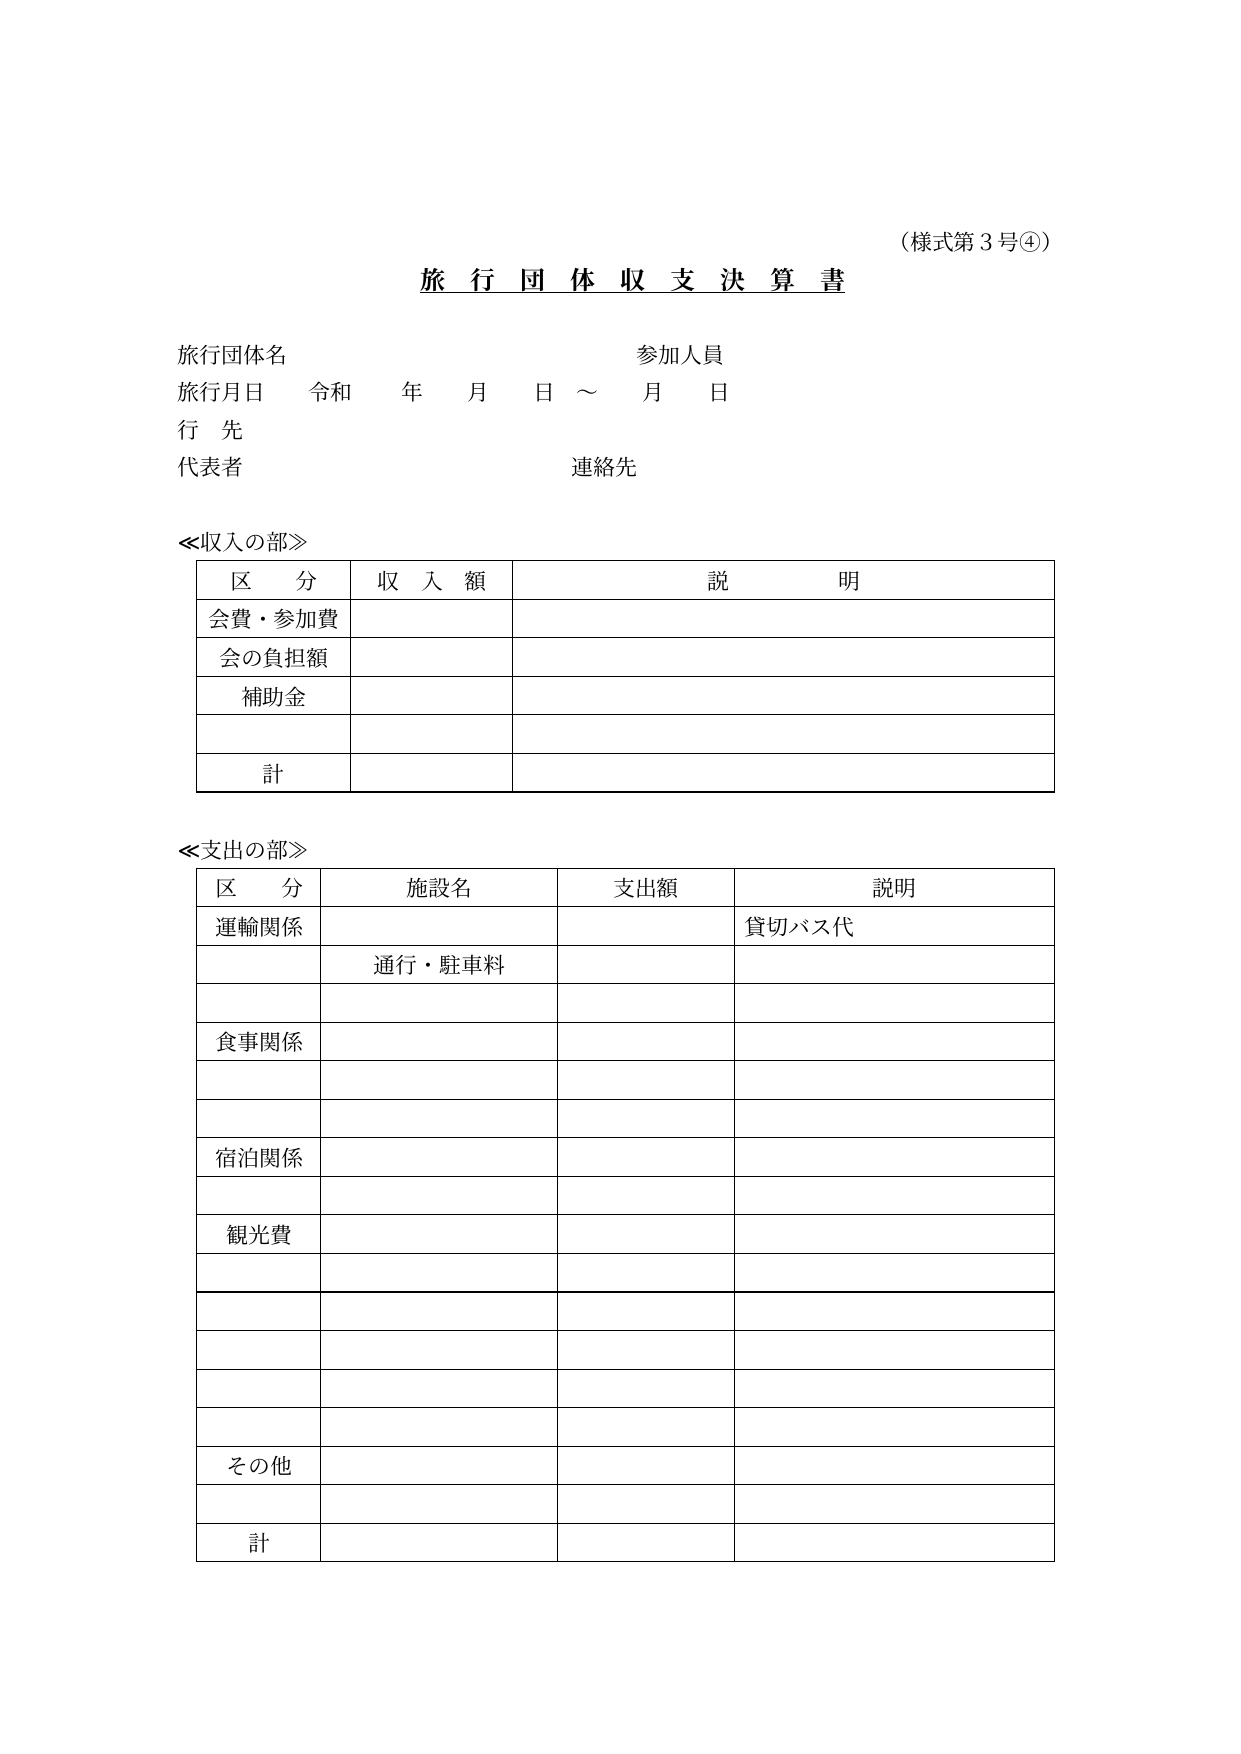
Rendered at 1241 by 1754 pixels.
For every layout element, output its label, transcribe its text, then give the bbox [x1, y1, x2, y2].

table_cell [321, 1023, 557, 1060]
table_cell [558, 1524, 734, 1561]
table_cell 会の負担額 [197, 638, 350, 676]
text （様式第３号④） [177, 223, 1063, 260]
table_cell [321, 1408, 557, 1446]
table_cell [321, 1524, 557, 1561]
table_cell 運輸関係 [197, 907, 320, 944]
table_cell [321, 984, 557, 1022]
table_cell [321, 1215, 557, 1253]
table_cell [197, 1370, 320, 1407]
table_cell [735, 1061, 1054, 1099]
table_cell [513, 754, 1054, 791]
table_cell [513, 715, 1054, 753]
table_cell [735, 1138, 1054, 1176]
table_cell [558, 1370, 734, 1407]
table_cell [735, 1293, 1054, 1330]
table_cell [558, 1061, 734, 1099]
table_cell [735, 1254, 1054, 1291]
text ≪支出の部≫ [177, 830, 1063, 867]
table_header 施設名 [321, 869, 557, 906]
table_cell 貸切バス代 [735, 907, 1054, 944]
table_cell 計 [197, 754, 350, 791]
table_cell [321, 1138, 557, 1176]
table_cell [321, 1177, 557, 1214]
table_cell [735, 1215, 1054, 1253]
table_cell [558, 1023, 734, 1060]
table_cell [197, 1254, 320, 1291]
table_cell [558, 1100, 734, 1137]
table_cell [735, 1524, 1054, 1561]
table_cell [735, 1100, 1054, 1137]
table_cell [558, 1293, 734, 1330]
table_cell [321, 1331, 557, 1368]
table_header 支出額 [558, 869, 734, 906]
table_cell その他 [197, 1447, 320, 1484]
table_cell [558, 907, 734, 944]
table_cell [513, 600, 1054, 637]
text ≪収入の部≫ [177, 523, 1063, 560]
text 行 先 [177, 410, 1063, 448]
table_cell [558, 1408, 734, 1446]
table_header 説明 [735, 869, 1054, 906]
table_cell [321, 1254, 557, 1291]
table_cell [735, 1408, 1054, 1446]
table_cell [197, 1061, 320, 1099]
table_cell [513, 677, 1054, 714]
table_cell [351, 754, 512, 791]
table_header 区 分 [197, 561, 350, 599]
table_cell [321, 1447, 557, 1484]
table_cell [197, 1485, 320, 1523]
table_cell 補助金 [197, 677, 350, 714]
table_cell [735, 1177, 1054, 1214]
table_header 説 明 [513, 561, 1054, 599]
table_cell [197, 1177, 320, 1214]
table_cell [558, 984, 734, 1022]
table_cell [197, 946, 320, 983]
table_cell [735, 946, 1054, 983]
table_cell [735, 1485, 1054, 1523]
table_cell [735, 1447, 1054, 1484]
table_cell [558, 1177, 734, 1214]
table_cell 会費・参加費 [197, 600, 350, 637]
table_header 収 入 額 [351, 561, 512, 599]
table_cell [558, 1447, 734, 1484]
table_cell [735, 1023, 1054, 1060]
table_cell [735, 1331, 1054, 1368]
table_cell [321, 907, 557, 944]
table_cell [197, 1100, 320, 1137]
text 旅行月日 令和 年 月 日 ～ 月 日 [177, 373, 1063, 410]
table_cell [321, 1370, 557, 1407]
table_cell [321, 1100, 557, 1137]
table_cell [558, 1215, 734, 1253]
table_cell [197, 715, 350, 753]
table_cell [558, 1331, 734, 1368]
table_cell [351, 715, 512, 753]
text 旅 行 団 体 収 支 決 算 書 [177, 260, 1063, 298]
table_cell [321, 1061, 557, 1099]
table_cell [351, 638, 512, 676]
text 旅行団体名 参加人員 [177, 335, 1063, 373]
table_cell [351, 600, 512, 637]
table_cell 観光費 [197, 1215, 320, 1253]
table_cell [321, 1293, 557, 1330]
table_cell 通行・駐車料 [321, 946, 557, 983]
table_cell [558, 946, 734, 983]
table_cell 計 [197, 1524, 320, 1561]
text 代表者 連絡先 [177, 448, 1063, 485]
table_cell [735, 1370, 1054, 1407]
table_cell [735, 984, 1054, 1022]
table_cell [197, 1331, 320, 1368]
table_cell [558, 1485, 734, 1523]
table_cell [513, 638, 1054, 676]
table_cell [351, 677, 512, 714]
table_header 区 分 [197, 869, 320, 906]
table_cell [197, 1408, 320, 1446]
table_cell [558, 1138, 734, 1176]
table_cell [197, 984, 320, 1022]
table_cell 宿泊関係 [197, 1138, 320, 1176]
table_cell 食事関係 [197, 1023, 320, 1060]
table_cell [197, 1293, 320, 1330]
table_cell [321, 1485, 557, 1523]
table_cell [558, 1254, 734, 1291]
